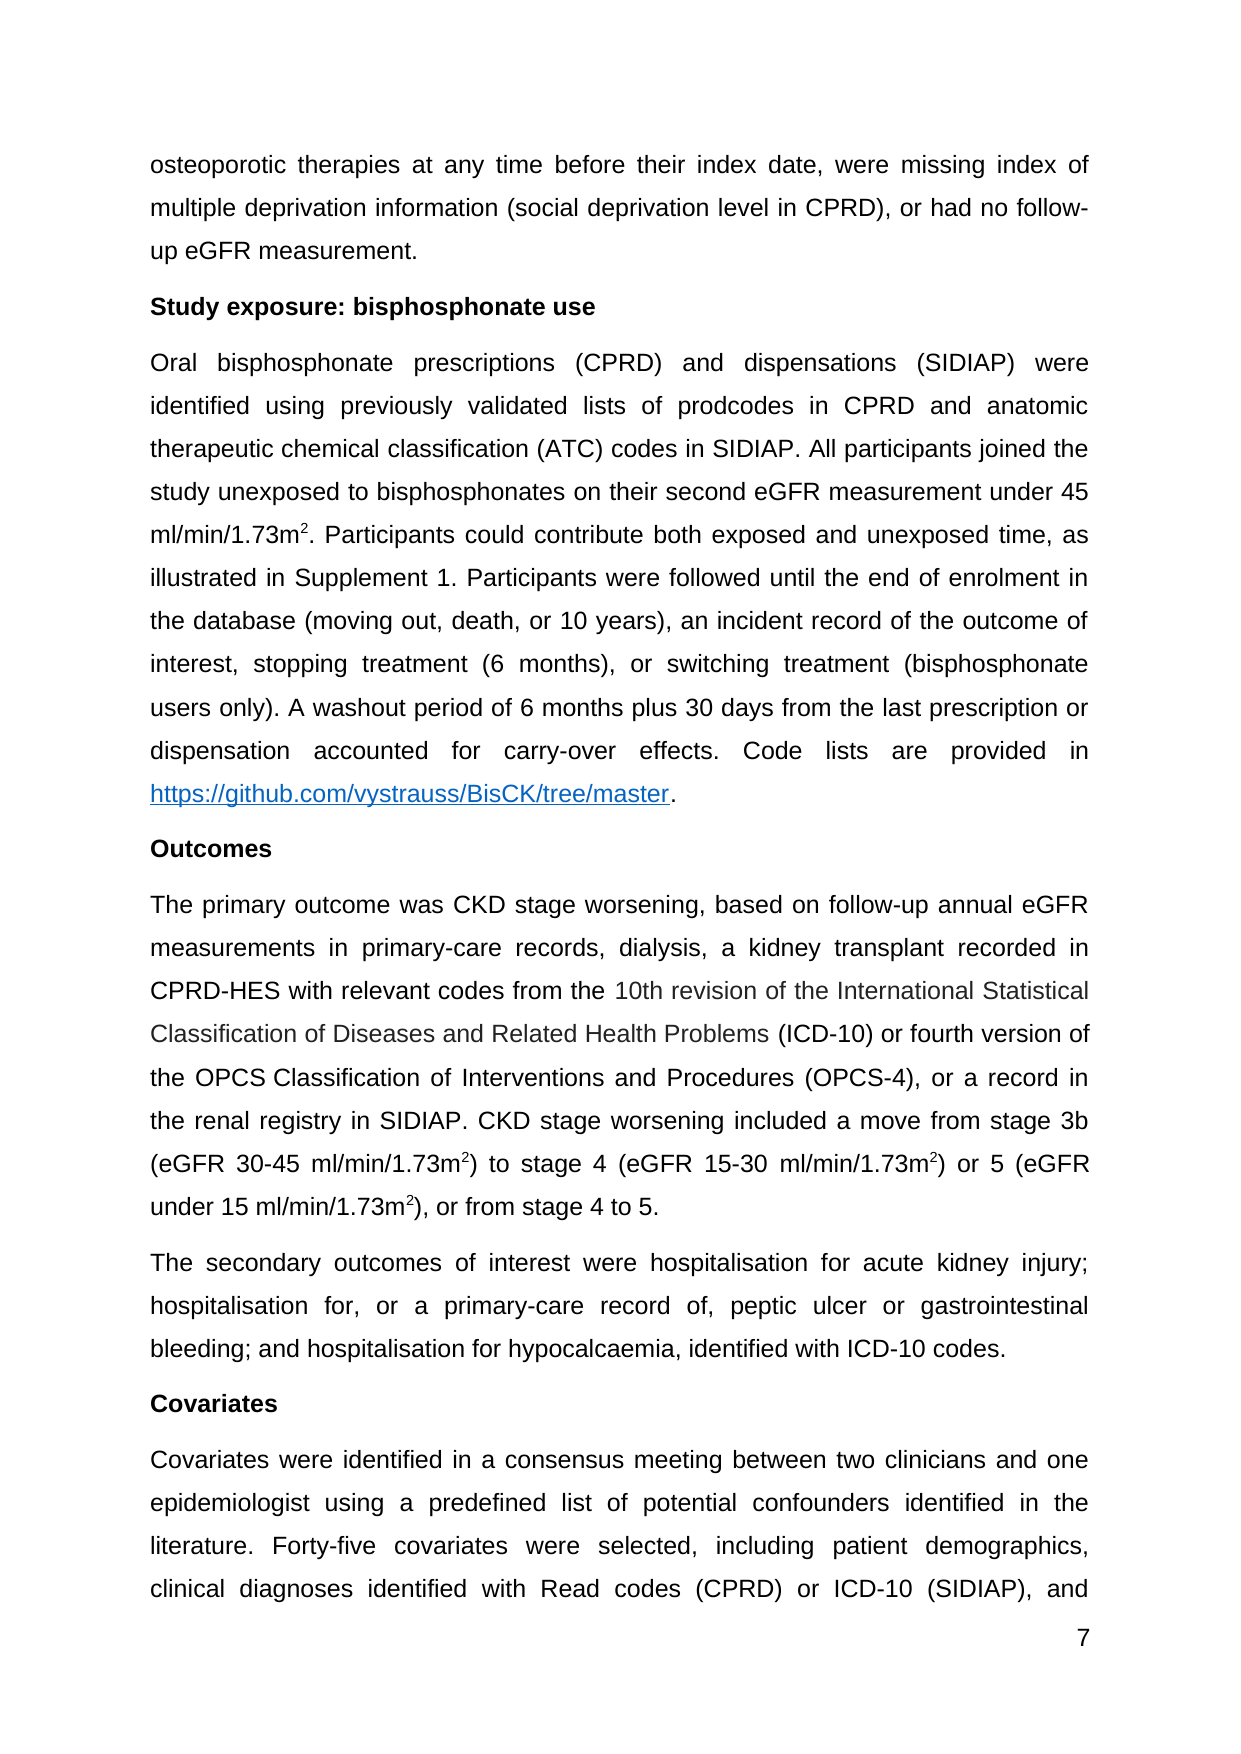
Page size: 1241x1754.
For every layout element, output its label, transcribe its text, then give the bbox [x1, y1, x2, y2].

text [150, 1445, 1090, 1603]
text The secondary outcomes of interest were hospitalisation for acute kidney injury; hospitalisation for, or a primary-care record of, peptic ulcer or gastrointestinal bleeding; and hospitalisation for hypocalcaemia, identified with ICD-10 codes. [150, 1247, 1090, 1362]
text Study exposure: bisphosphonate use [150, 292, 1090, 321]
text Covariates [150, 1389, 1090, 1418]
text The primary outcome was CKD stage worsening, based on follow-up annual eGFR measurements in primary-care records, dialysis, a kidney transplant recorded in CPRD-HES with relevant codes from the 10th revision of the International Statistical Classification of Diseases and Related Health Problems (ICD-10) or fourth version of the OPCS Classification of Interventions and Procedures (OPCS-4), or a record in the renal registry in SIDIAP. CKD stage worsening included a move from stage 3b (eGFR 30-45 ml/min/1.73m2) to stage 4 (eGFR 15-30 ml/min/1.73m2) or 5 (eGFR under 15 ml/min/1.73m2), or from stage 4 to 5. [150, 890, 1090, 1221]
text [150, 150, 1090, 265]
text Outcomes [150, 834, 1090, 863]
text Oral bisphosphonate prescriptions (CPRD) and dispensations (SIDIAP) were identified using previously validated lists of prodcodes in CPRD and anatomic therapeutic chemical classification (ATC) codes in SIDIAP. All participants joined the study unexposed to bisphosphonates on their second eGFR measurement under 45 ml/min/1.73m2. Participants could contribute both exposed and unexposed time, as illustrated in Supplement 1. Participants were followed until the end of enrolment in the database (moving out, death, or 10 years), an incident record of the outcome of interest, stopping treatment (6 months), or switching treatment (bisphosphonate users only). A washout period of 6 months plus 30 days from the last prescription or dispensation accounted for carry-over effects. Code lists are provided in https://github.com/vystrauss/BisCK/tree/master. [150, 347, 1090, 807]
